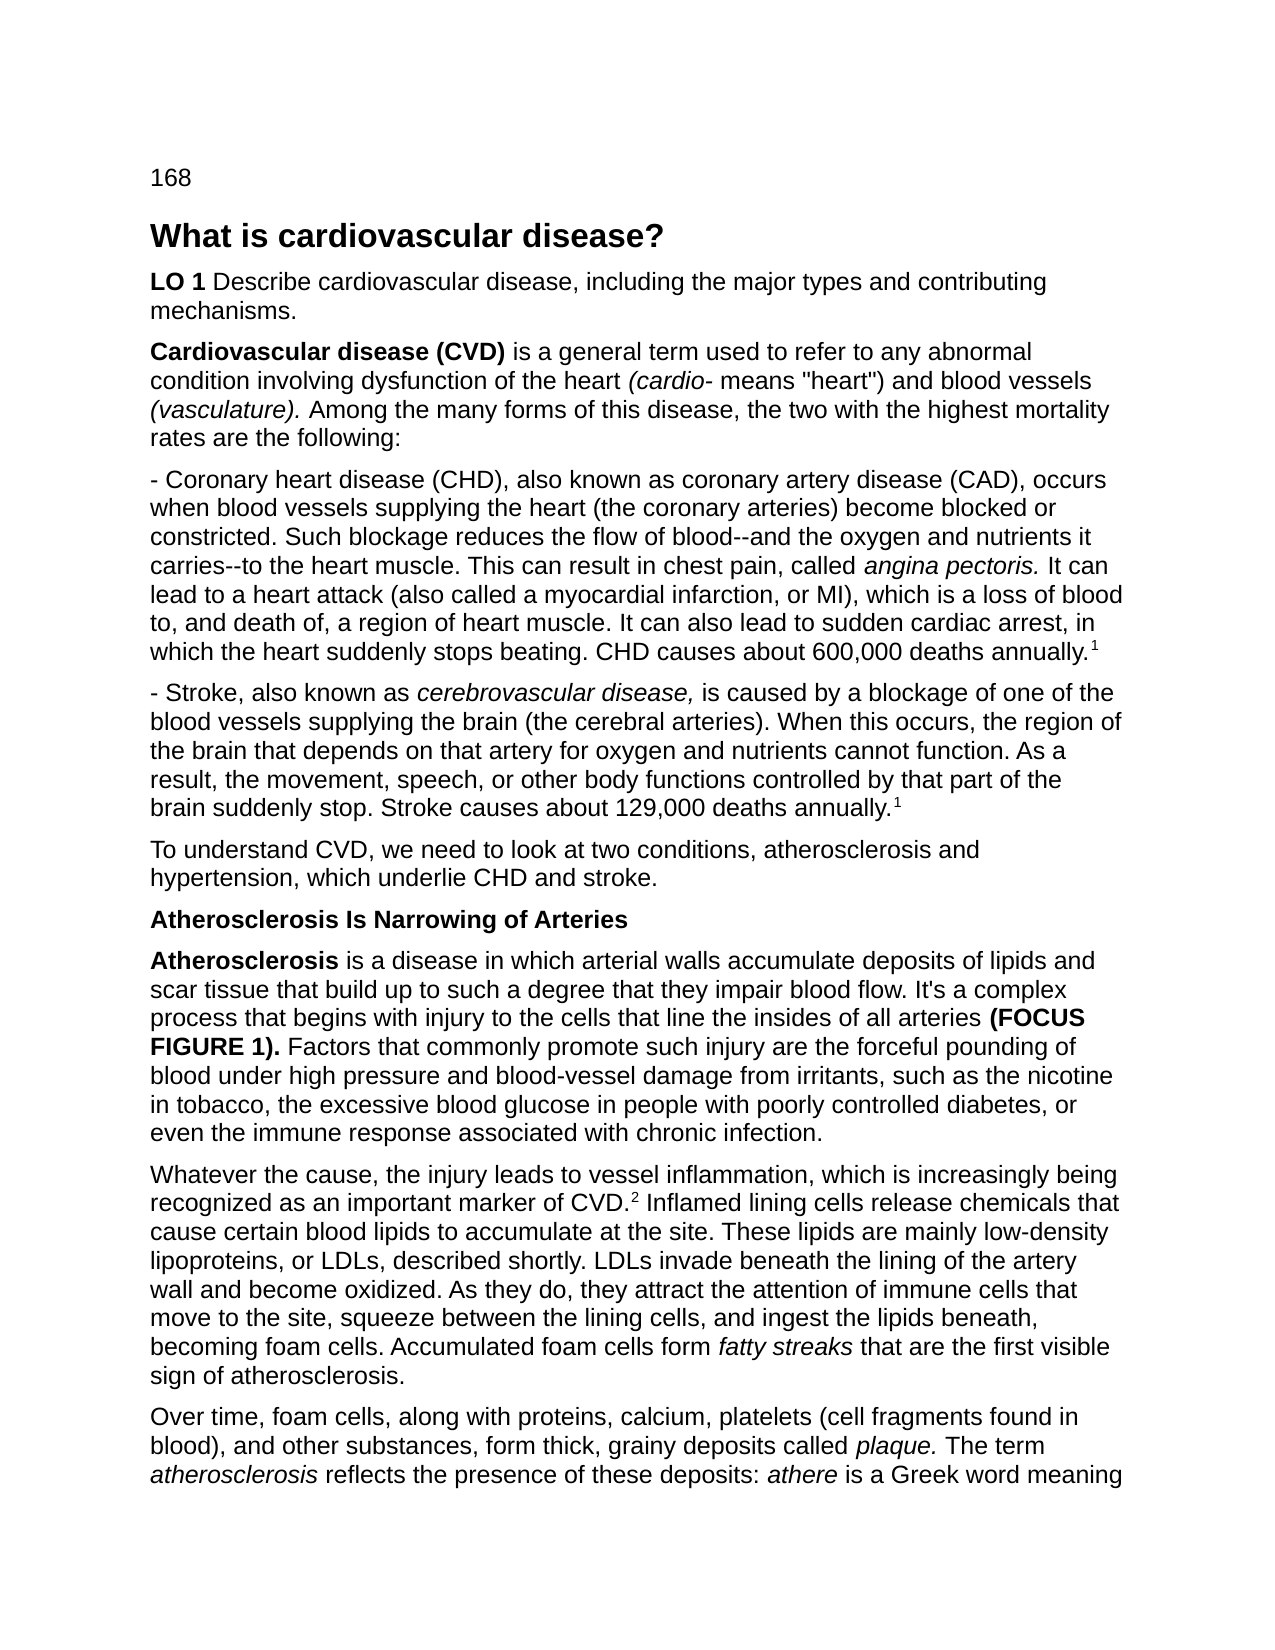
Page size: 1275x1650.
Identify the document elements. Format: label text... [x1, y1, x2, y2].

text Atherosclerosis is a disease in which arterial walls accumulate deposits of lipids and scar tissue that build up to such a degree that they impair blood flow. It's a complex process that begins with injury to the cells that line the insides of all arteries (FOCUS FIGURE 1). Factors that commonly promote such injury are the forceful pounding of blood under high pressure and blood-vessel damage from irritants, such as the nicotine in tobacco, the excessive blood glucose in people with poorly controlled diabetes, or even the immune response associated with chronic infection. [150, 946, 1125, 1147]
text - Coronary heart disease (CHD), also known as coronary artery disease (CAD), occurs when blood vessels supplying the heart (the coronary arteries) become blocked or constricted. Such blockage reduces the flow of blood--and the oxygen and nutrients it carries--to the heart muscle. This can result in chest pain, called angina pectoris. It can lead to a heart attack (also called a myocardial infarction, or MI), which is a loss of blood to, and death of, a region of heart muscle. It can also lead to sudden cardiac arrest, in which the heart suddenly stops beating. CHD causes about 600,000 deaths annually.1 [150, 465, 1125, 666]
text - Stroke, also known as cerebrovascular disease, is caused by a blockage of one of the blood vessels supplying the brain (the cerebral arteries). When this occurs, the region of the brain that depends on that artery for oxygen and nutrients cannot function. As a result, the movement, speech, or other body functions controlled by that part of the brain suddenly stop. Stroke causes about 129,000 deaths annually.1 [150, 678, 1125, 822]
subtitle What is cardiovascular disease? [150, 216, 1125, 255]
text To understand CVD, we need to look at two conditions, atherosclerosis and hypertension, which underlie CHD and stroke. [150, 835, 1125, 892]
text LO 1 Describe cardiovascular disease, including the major types and contributing mechanisms. [150, 267, 1125, 325]
text 168 [150, 162, 1125, 191]
text Whatever the cause, the injury leads to vessel inflammation, which is increasingly being recognized as an important marker of CVD.2 Inflamed lining cells release chemicals that cause certain blood lipids to accumulate at the site. These lipids are mainly low-density lipoproteins, or LDLs, described shortly. LDLs invade beneath the lining of the artery wall and become oxidized. As they do, they attract the attention of immune cells that move to the site, squeeze between the lining cells, and ingest the lipids beneath, becoming foam cells. Accumulated foam cells form fatty streaks that are the first visible sign of atherosclerosis. [150, 1160, 1125, 1390]
text Atherosclerosis Is Narrowing of Arteries [150, 905, 1125, 933]
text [150, 1402, 1125, 1488]
text Cardiovascular disease (CVD) is a general term used to refer to any abnormal condition involving dysfunction of the heart (cardio- means "heart") and blood vessels (vasculature). Among the many forms of this disease, the two with the highest mortality rates are the following: [150, 337, 1125, 452]
